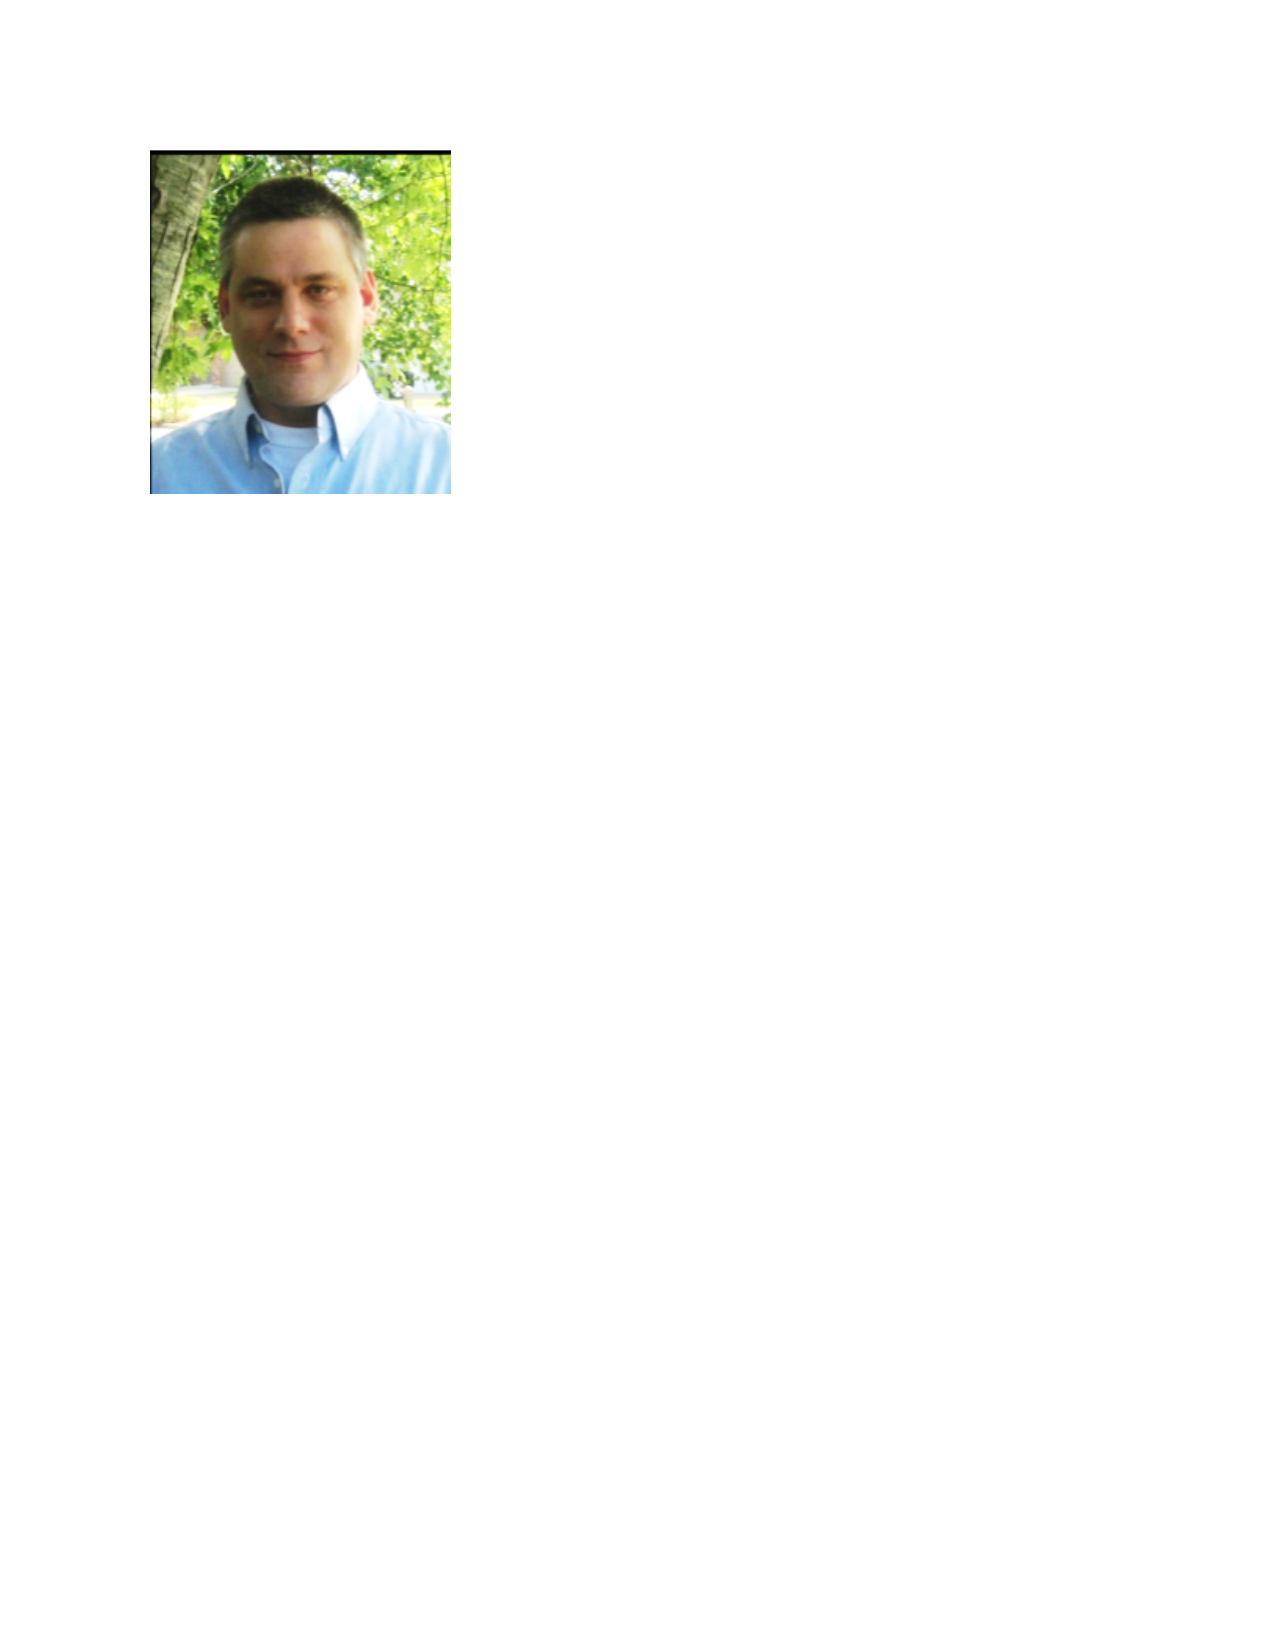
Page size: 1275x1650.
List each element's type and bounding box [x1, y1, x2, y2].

picture [150, 149, 451, 494]
